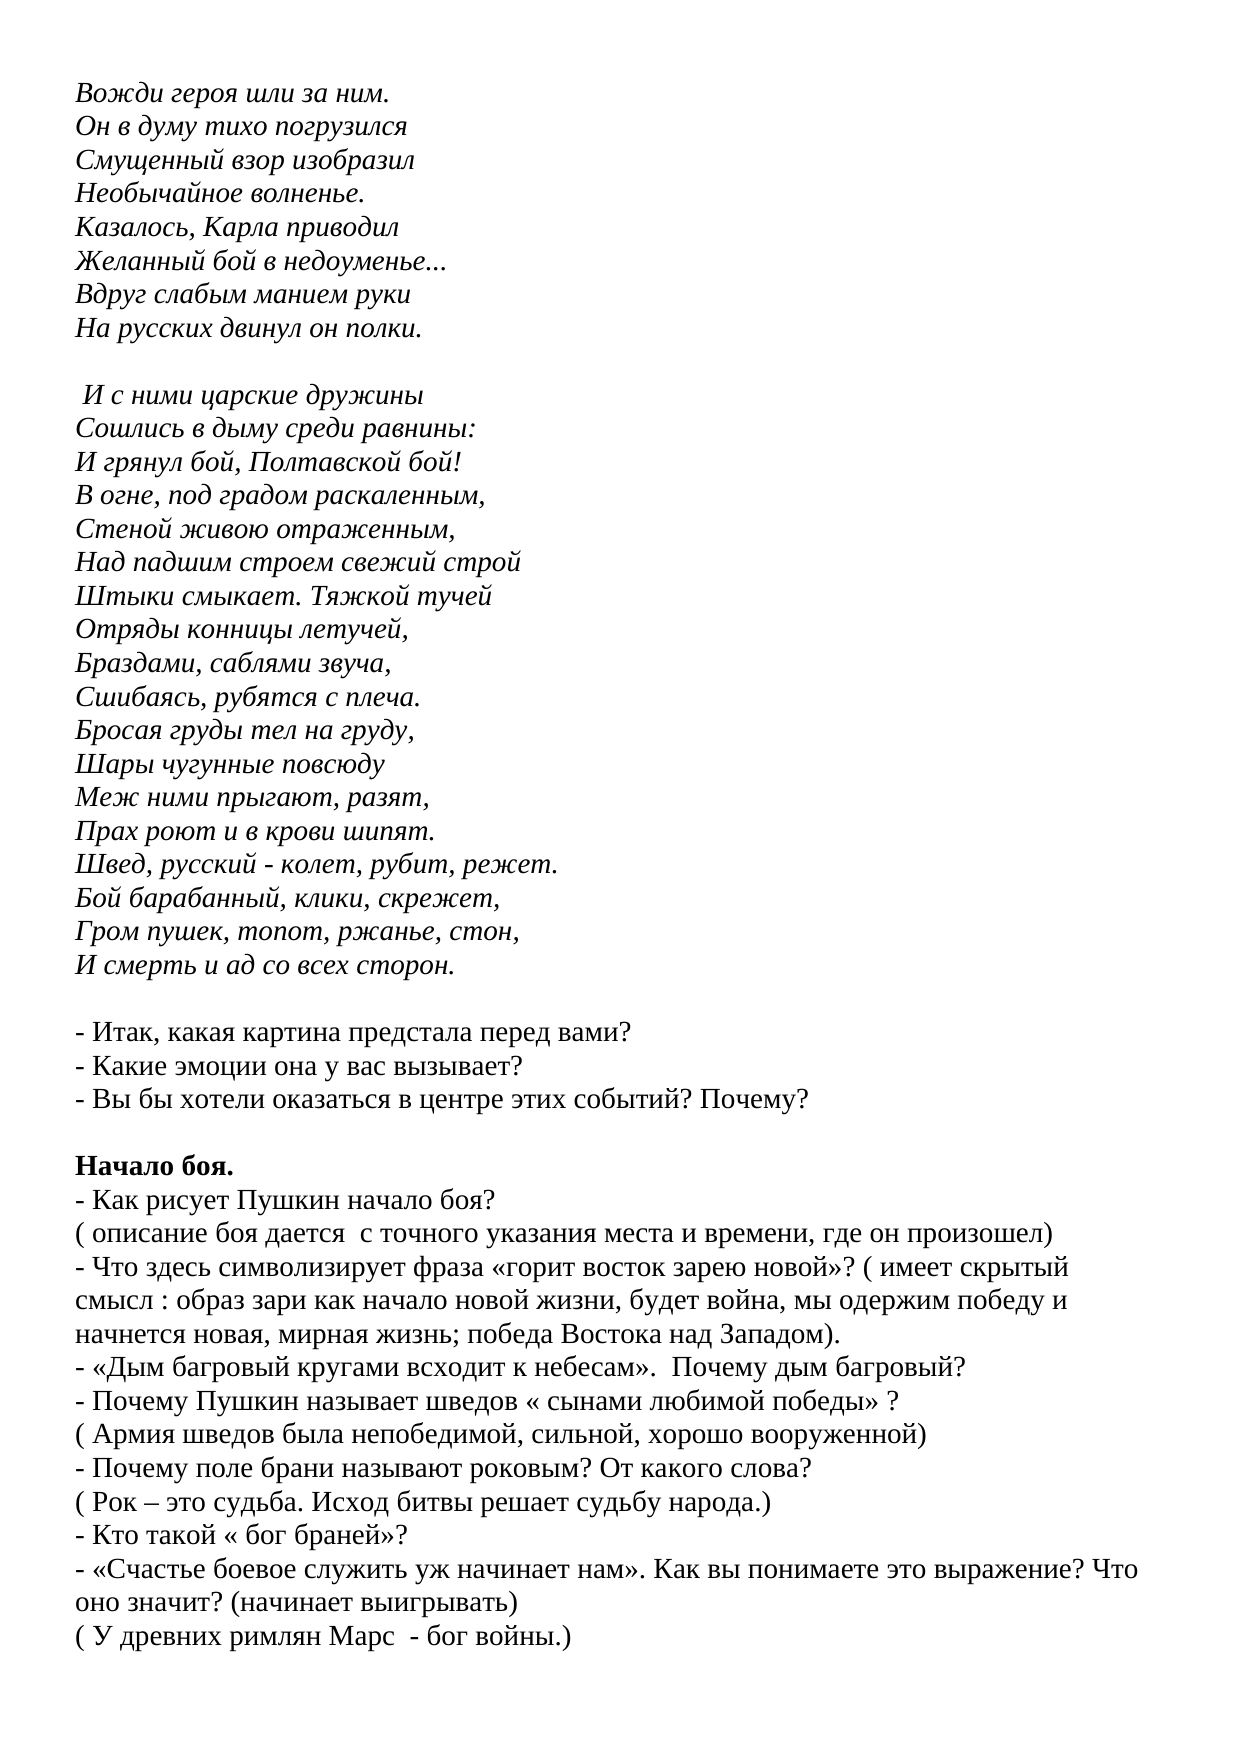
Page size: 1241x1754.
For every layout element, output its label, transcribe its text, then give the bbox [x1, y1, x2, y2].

text Браздами, саблями звуча, [75, 645, 1165, 679]
text ( Армия шведов была непобедимой, сильной, хорошо вооруженной) [75, 1417, 1165, 1450]
text Он в думу тихо погрузился [75, 108, 1165, 142]
text Бросая груды тел на груду, [75, 712, 1165, 746]
text - Кто такой « бог браней»? [75, 1517, 1165, 1551]
text На русских двинул он полки. [75, 310, 1165, 343]
text - Какие эмоции она у вас вызывает? [75, 1048, 1165, 1081]
text Отряды конницы летучей, [75, 612, 1165, 645]
text - «Счастье боевое служить уж начинает нам». Как вы понимаете это выражение? Что оно значит? (начинает выигрывать) [75, 1551, 1165, 1618]
text Стеной живою отраженным, [75, 511, 1165, 544]
text Казалось, Карла приводил [75, 209, 1165, 243]
text - «Дым багровый кругами всходит к небесам». Почему дым багровый? [75, 1349, 1165, 1383]
text Сшибаясь, рубятся с плеча. [75, 679, 1165, 712]
text - Почему поле брани называют роковым? От какого слова? [75, 1450, 1165, 1484]
text - Почему Пушкин называет шведов « сынами любимой победы» ? [75, 1383, 1165, 1417]
text И с ними царские дружины [75, 377, 1165, 410]
text И смерть и ад со всех сторон. [75, 947, 1165, 981]
text И грянул бой, Полтавской бой! [75, 444, 1165, 477]
text Швед, русский - колет, рубит, режет. [75, 846, 1165, 880]
text ( описание боя дается с точного указания места и времени, где он произошел) [75, 1215, 1165, 1249]
text Смущенный взор изобразил [75, 142, 1165, 176]
text Штыки смыкает. Тяжкой тучей [75, 578, 1165, 612]
text Сошлись в дыму среди равнины: [75, 410, 1165, 444]
text Необычайное волненье. [75, 176, 1165, 209]
text Начало боя. [75, 1148, 1165, 1182]
text Гром пушек, топот, ржанье, стон, [75, 913, 1165, 947]
text - Итак, какая картина предстала перед вами? [75, 1014, 1165, 1048]
text Вдруг слабым манием руки [75, 276, 1165, 310]
text - Что здесь символизирует фраза «горит восток зарею новой»? ( имеет скрытый смысл : образ зари как начало новой жизни, будет война, мы одержим победу и начнется новая, мирная жизнь; победа Востока над Западом). [75, 1249, 1165, 1349]
text Меж ними прыгают, разят, [75, 779, 1165, 813]
text Вожди героя шли за ним. [75, 75, 1165, 108]
text Прах роют и в крови шипят. [75, 813, 1165, 846]
text ( У древних римлян Марс - бог войны.) [75, 1618, 1165, 1651]
text - Вы бы хотели оказаться в центре этих событий? Почему? [75, 1081, 1165, 1115]
text Над падшим строем свежий строй [75, 544, 1165, 578]
text Шары чугунные повсюду [75, 746, 1165, 779]
text Желанный бой в недоуменье... [75, 243, 1165, 276]
text - Как рисует Пушкин начало боя? [75, 1182, 1165, 1215]
text ( Рок – это судьба. Исход битвы решает судьбу народа.) [75, 1484, 1165, 1517]
text В огне, под градом раскаленным, [75, 477, 1165, 511]
text Бой барабанный, клики, скрежет, [75, 880, 1165, 913]
